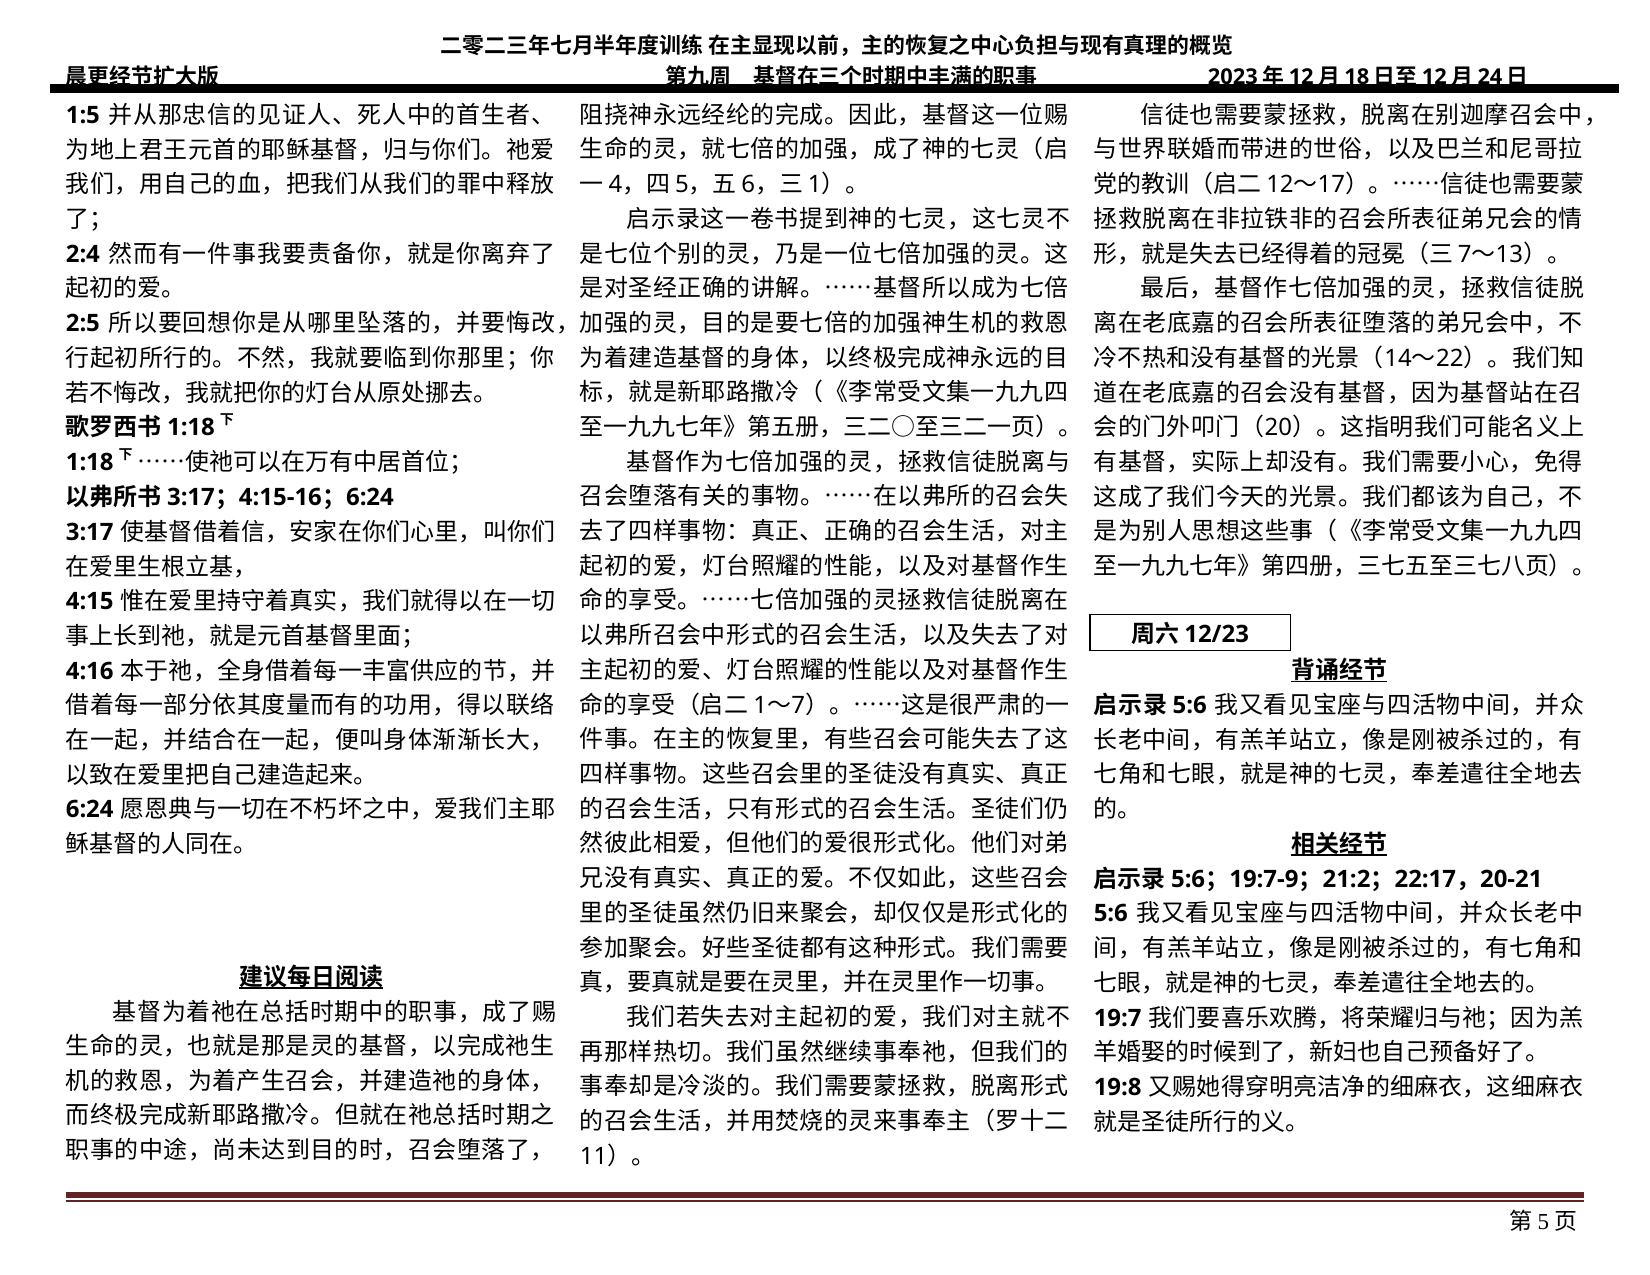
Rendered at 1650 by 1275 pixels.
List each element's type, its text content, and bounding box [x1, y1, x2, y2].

text 5:6 我又看见宝座与四活物中间，并众长老中间，有羔羊站立，像是刚被杀过的，有七角和七眼，就是神的七灵，奉差遣往全地去的。 [1093, 894, 1584, 998]
text 启示录 5:6；19:7-9；21:2；22:17，20-21 [1093, 859, 1584, 894]
text 4:15 惟在爱里持守着真实，我们就得以在一切事上长到祂，就是元首基督里面； [66, 582, 556, 651]
text 19:8 又赐她得穿明亮洁净的细麻衣，这细麻衣就是圣徒所行的义。 [1093, 1068, 1584, 1137]
text 基督为着祂在总括时期中的职事，成了赐生命的灵，也就是那是灵的基督，以完成祂生机的救恩，为着产生召会，并建造祂的身体，而终极完成新耶路撒冷。但就在祂总括时期之职事的中途，尚未达到目的时，召会堕落了，阻挠神永远经纶的完成。因此，基督这一位赐生命的灵，就七倍的加强，成了神的七灵（启一4，四5，五6，三1）。 [66, 992, 556, 1166]
table_header 周六12/23 [1091, 615, 1290, 650]
text 2:4 然而有一件事我要责备你，就是你离弃了起初的爱。 [66, 234, 556, 304]
text 6:24 愿恩典与一切在不朽坏之中，爱我们主耶稣基督的人同在。 [66, 790, 556, 859]
text 以弗所书 3:17；4:15-16；6:24 [66, 477, 556, 512]
text 歌罗西书 1:18下 [66, 408, 556, 443]
text 1:18下 ……使祂可以在万有中居首位； [66, 443, 556, 477]
text 1:5 并从那忠信的见证人、死人中的首生者、为地上君王元首的耶稣基督，归与你们。祂爱我们，用自己的血，把我们从我们的罪中释放了； [66, 95, 556, 234]
text 最后，基督作七倍加强的灵，拯救信徒脱离在老底嘉的召会所表征堕落的弟兄会中，不冷不热和没有基督的光景（14～22）。我们知道在老底嘉的召会没有基督，因为基督站在召会的门外叩门（20）。这指明我们可能名义上有基督，实际上却没有。我们需要小心，免得这成了我们今天的光景。我们都该为自己，不是为别人思想这些事（《李常受文集一九九四至一九九七年》第四册，三七五至三七八页）。 [1093, 269, 1584, 581]
text 启示录这一卷书提到神的七灵，这七灵不是七位个别的灵，乃是一位七倍加强的灵。这是对圣经正确的讲解。……基督所以成为七倍加强的灵，目的是要七倍的加强神生机的救恩，为着建造基督的身体，以终极完成神永远的目标，就是新耶路撒冷（《李常受文集一九九四至一九九七年》第五册，三二○至三二一页）。 [579, 199, 1070, 442]
text 3:17 使基督借着信，安家在你们心里，叫你们在爱里生根立基， [66, 512, 556, 582]
text 启示录5:6 我又看见宝座与四活物中间，并众长老中间，有羔羊站立，像是刚被杀过的，有七角和七眼，就是神的七灵，奉差遣往全地去的。 [1093, 686, 1584, 824]
text 基督作为七倍加强的灵，拯救信徒脱离与召会堕落有关的事物。……在以弗所的召会失去了四样事物：真正、正确的召会生活，对主起初的爱，灯台照耀的性能，以及对基督作生命的享受。……七倍加强的灵拯救信徒脱离在以弗所召会中形式的召会生活，以及失去了对主起初的爱、灯台照耀的性能以及对基督作生命的享受（启二1～7）。……这是很严肃的一件事。在主的恢复里，有些召会可能失去了这四样事物。这些召会里的圣徒没有真实、真正的召会生活，只有形式的召会生活。圣徒们仍然彼此相爱，但他们的爱很形式化。他们对弟兄没有真实、真正的爱。不仅如此，这些召会里的圣徒虽然仍旧来聚会，却仅仅是形式化的参加聚会。好些圣徒都有这种形式。我们需要真，要真就是要在灵里，并在灵里作一切事。 [579, 442, 1070, 997]
text 19:7 我们要喜乐欢腾，将荣耀归与祂；因为羔羊婚娶的时候到了，新妇也自己预备好了。 [1093, 998, 1584, 1068]
text 2:5 所以要回想你是从哪里坠落的，并要悔改，行起初所行的。不然，我就要临到你那里；你若不悔改，我就把你的灯台从原处挪去。 [66, 304, 556, 408]
text 相关经节 [1093, 824, 1584, 859]
text 我们若失去对主起初的爱，我们对主就不再那样热切。我们虽然继续事奉祂，但我们的事奉却是冷淡的。我们需要蒙拯救，脱离形式的召会生活，并用焚烧的灵来事奉主（罗十二11）。 [579, 997, 1070, 1171]
text 建议每日阅读 [66, 957, 556, 992]
text 基督为着祂在总括时期中的职事，成了赐生命的灵，也就是那是灵的基督，以完成祂生机的救恩，为着产生召会，并建造祂的身体，而终极完成新耶路撒冷。但就在祂总括时期之职事的中途，尚未达到目的时，召会堕落了，阻挠神永远经纶的完成。因此，基督这一位赐生命的灵，就七倍的加强，成了神的七灵（启一4，四5，五6，三1）。 [579, 95, 1070, 199]
text 背诵经节 [1093, 651, 1584, 686]
text 信徒也需要蒙拯救，脱离在别迦摩召会中，与世界联婚而带进的世俗，以及巴兰和尼哥拉党的教训（启二12～17）。……信徒也需要蒙拯救脱离在非拉铁非的召会所表征弟兄会的情形，就是失去已经得着的冠冕（三7～13）。 [1093, 95, 1584, 269]
text 4:16 本于祂，全身借着每一丰富供应的节，并借着每一部分依其度量而有的功用，得以联络在一起，并结合在一起，便叫身体渐渐长大，以致在爱里把自己建造起来。 [66, 651, 556, 790]
